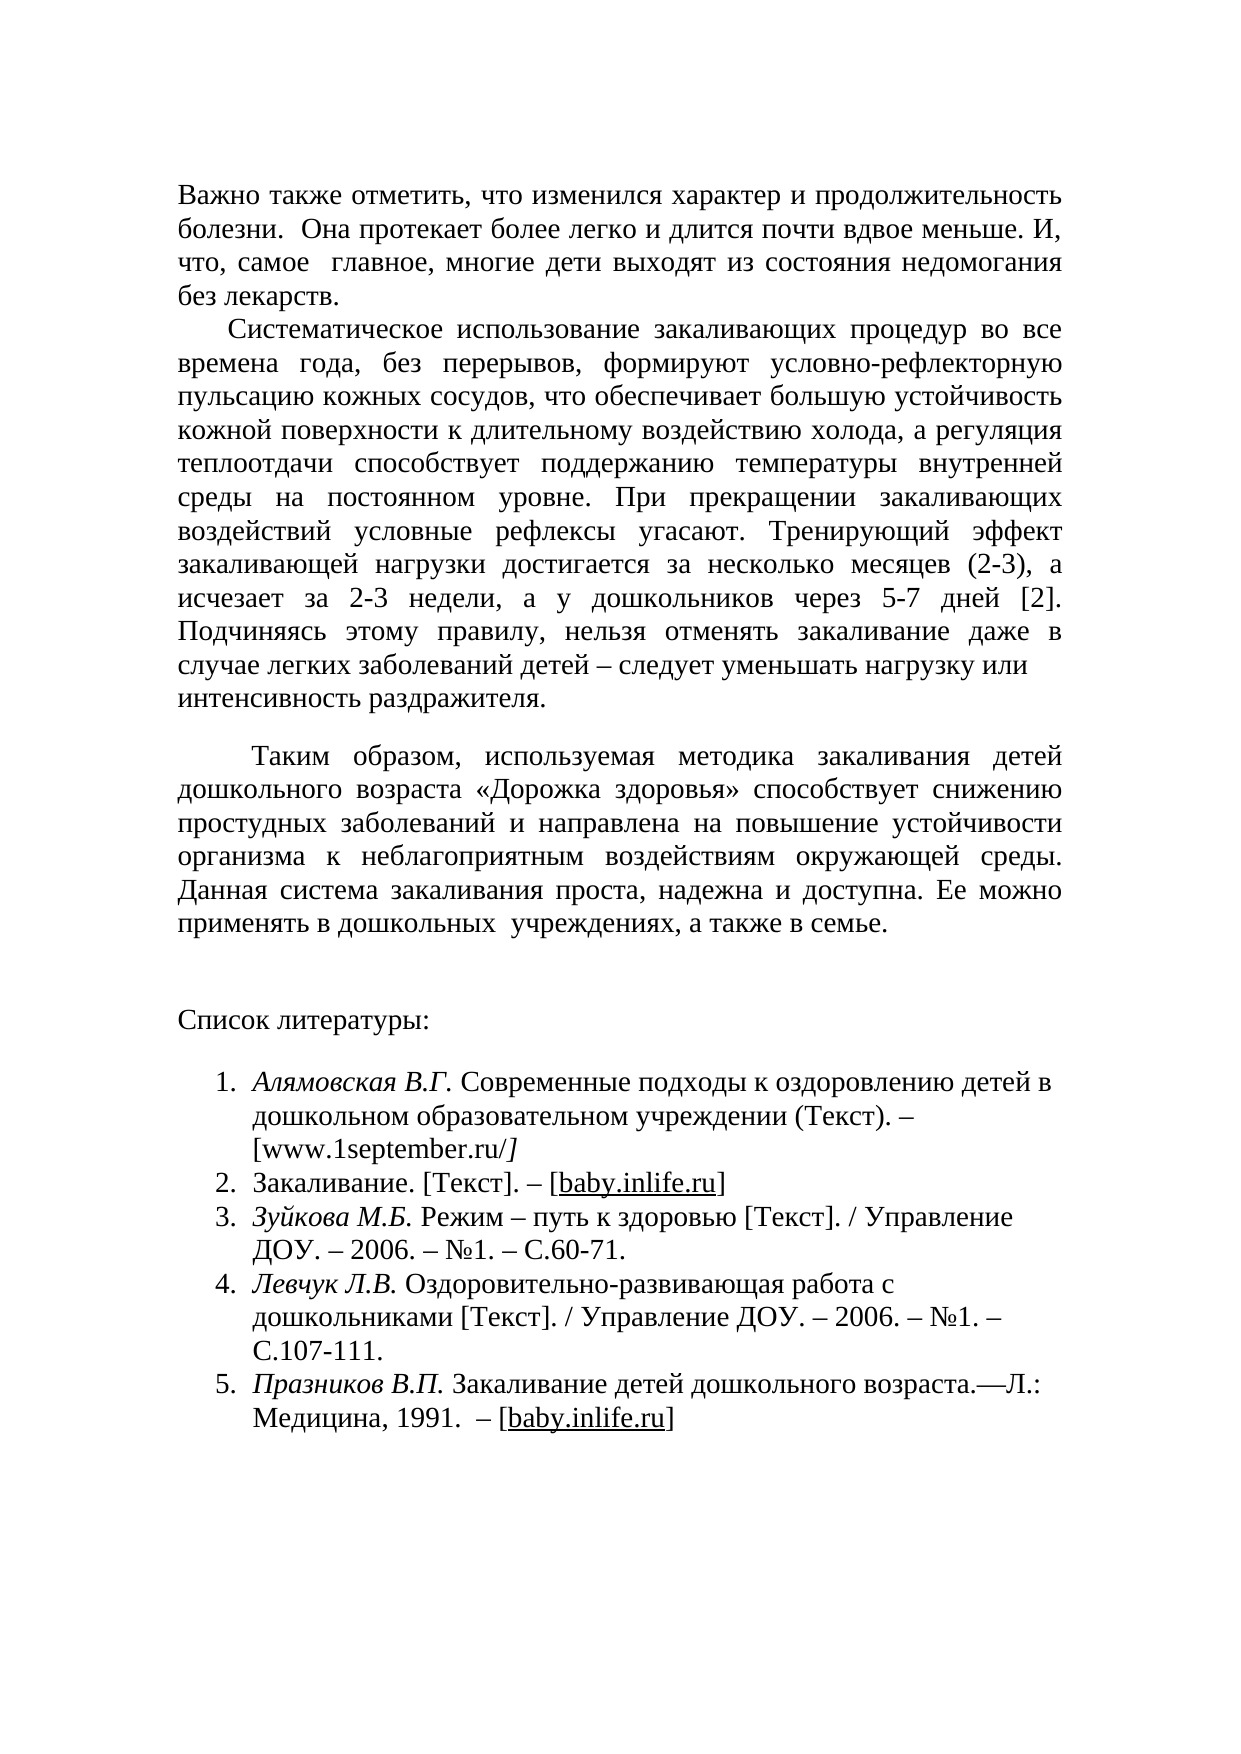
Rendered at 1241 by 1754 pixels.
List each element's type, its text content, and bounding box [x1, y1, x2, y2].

text Важно также отметить, что изменился характер и продолжительность болезни. Она протекает более легко и длится почти вдвое меньше. И, что, самое главное, многие дети выходят из состояния недомогания без лекарств. [177, 177, 1063, 311]
list Празников В.П. Закаливание детей дошкольного возраста.—Л.: Медицина, 1991. – [baby.inlife.ru] [215, 1366, 1063, 1433]
list Алямовская В.Г. Современные подходы к оздоровлению детей в дошкольном образовательном учреждении (Текст). – [www.1september.ru/] [215, 1064, 1063, 1165]
list Закаливание. [Текст]. – [baby.inlife.ru] [215, 1165, 1063, 1199]
text Список литературы: [177, 1002, 1063, 1035]
text Систематическое использование закаливающих процедур во все времена года, без перерывов, формируют условно-рефлекторную пульсацию кожных сосудов, что обеспечивает большую устойчивость кожной поверхности к длительному воздействию холода, а регуляция теплоотдачи способствует поддержанию температуры внутренней среды на постоянном уровне. При прекращении закаливающих воздействий условные рефлексы угасают. Тренирующий эффект закаливающей нагрузки достигается за несколько месяцев (2-3), а исчезает за 2-3 недели, а у дошкольников через 5-7 дней [2]. Подчиняясь этому правилу, нельзя отменять закаливание даже в случае легких заболеваний детей – следует уменьшать нагрузку или [177, 311, 1063, 680]
list Зуйкова М.Б. Режим – путь к здоровью [Текст]. / Управление ДОУ. – 2006. – №1. – С.60-71. [215, 1199, 1063, 1266]
text Таким образом, используемая методика закаливания детей дошкольного возраста «Дорожка здоровья» способствует снижению простудных заболеваний и направлена на повышение устойчивости организма к неблагоприятным воздействиям окружающей среды. Данная система закаливания проста, надежна и доступна. Ее можно применять в дошкольных учреждениях, а также в семье. [177, 738, 1063, 939]
list Левчук Л.В. Оздоровительно-развивающая работа с дошкольниками [Текст]. / Управление ДОУ. – 2006. – №1. – С.107-111. [215, 1266, 1063, 1366]
text интенсивность раздражителя. [177, 680, 1063, 738]
